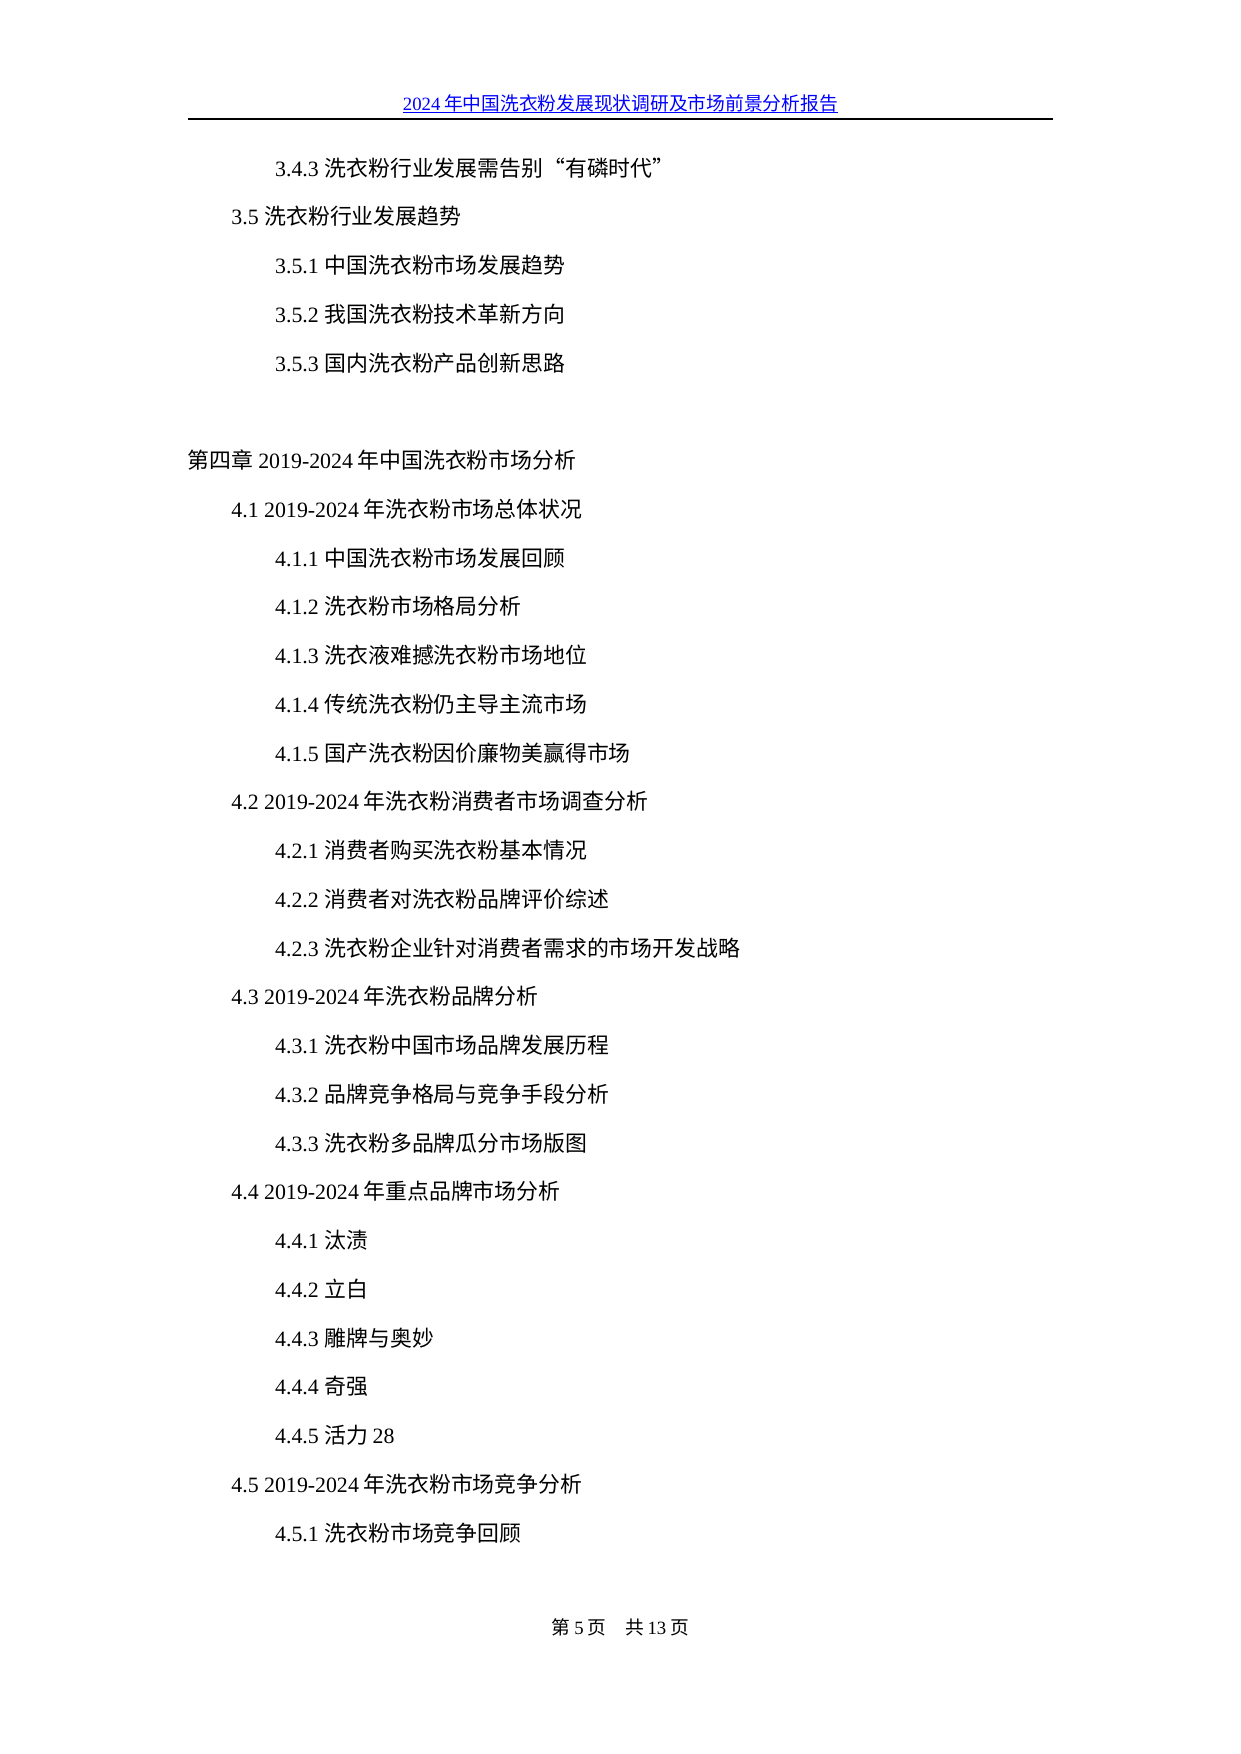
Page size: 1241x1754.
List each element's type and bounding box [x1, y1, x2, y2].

text [187, 150, 1053, 1548]
